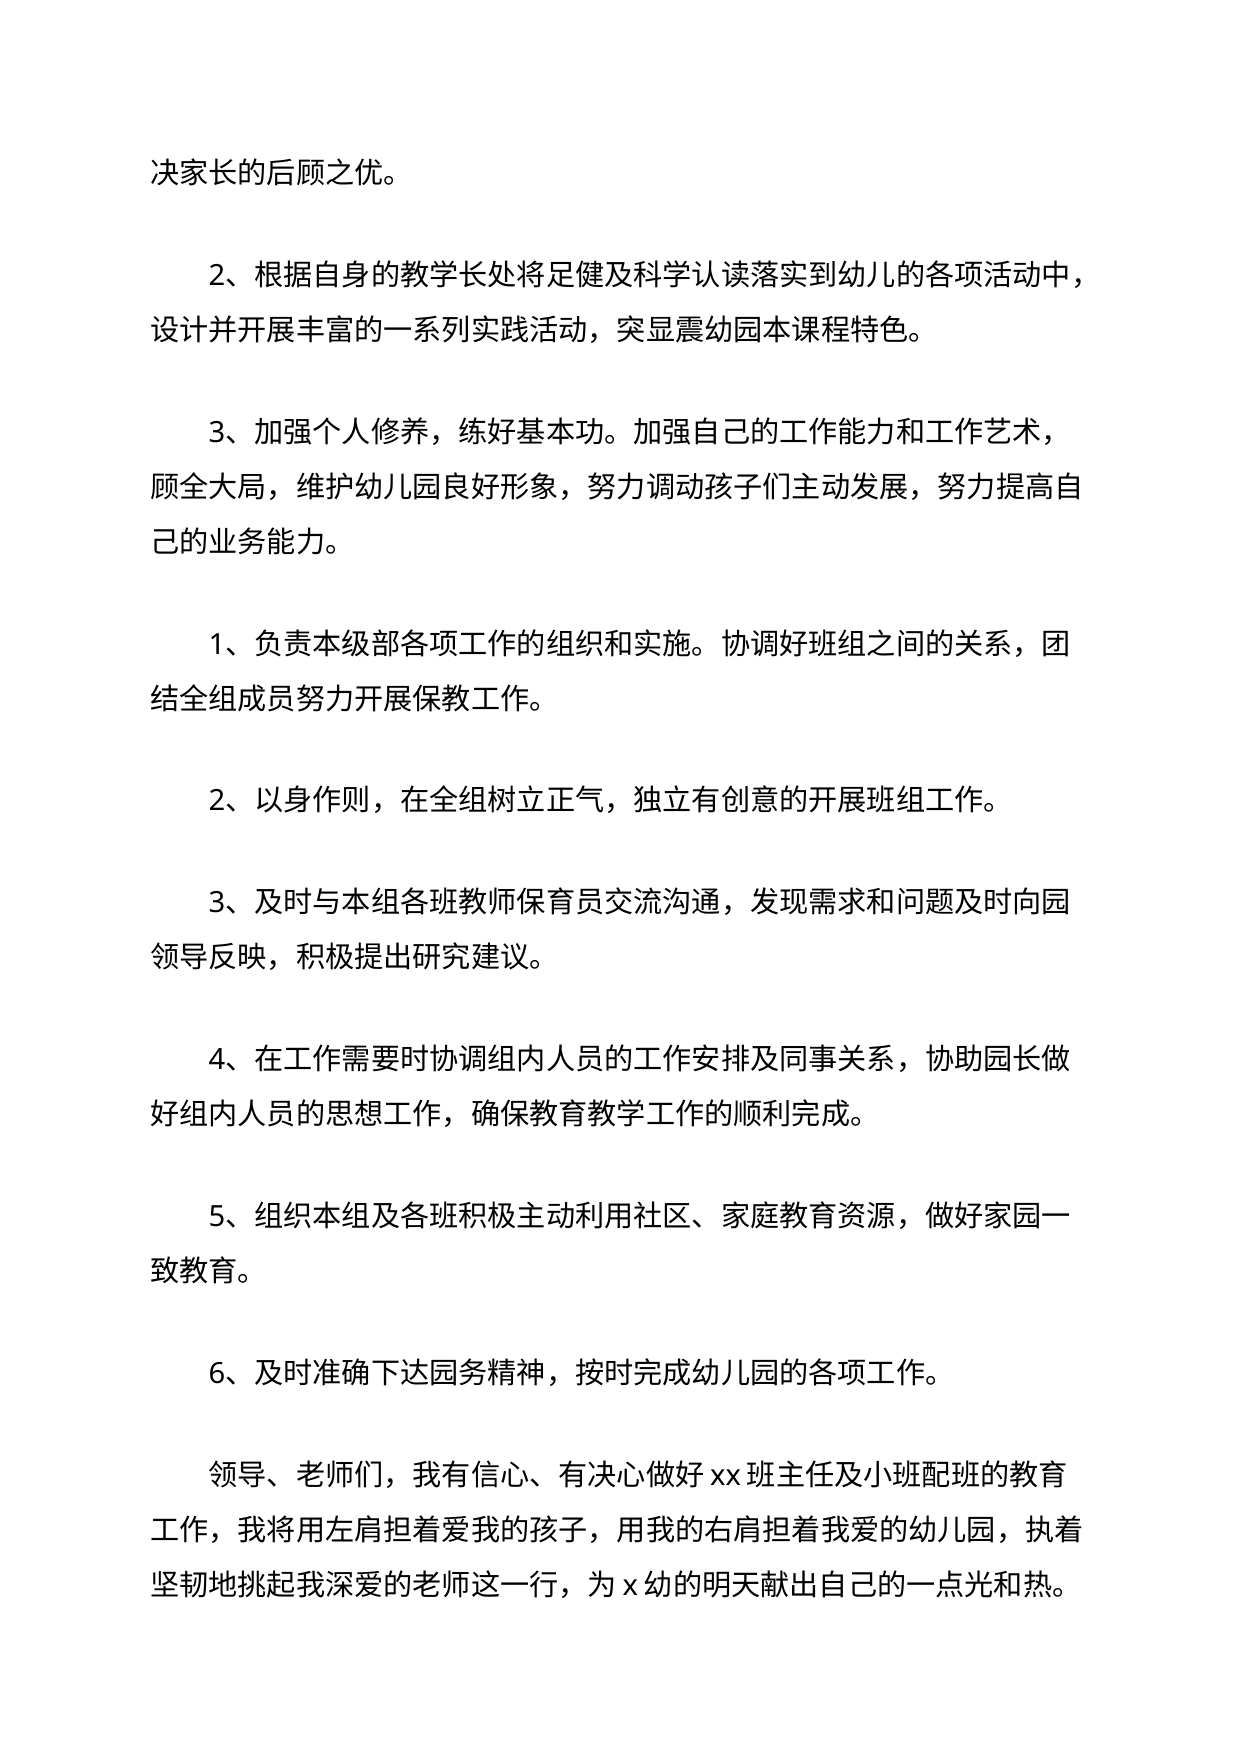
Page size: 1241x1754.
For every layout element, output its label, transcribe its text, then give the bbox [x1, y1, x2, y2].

text 3、加强个人修养，练好基本功。加强自己的工作能力和工作艺术，顾全大局，维护幼儿园良好形象，努力调动孩子们主动发展，努力提高自己的业务能力。 [150, 408, 1090, 561]
text 2、根据自身的教学长处将足健及科学认读落实到幼儿的各项活动中，设计并开展丰富的一系列实践活动，突显震幼园本课程特色。 [150, 252, 1090, 349]
text 3、及时与本组各班教师保育员交流沟通，发现需求和问题及时向园领导反映，积极提出研究建议。 [150, 879, 1090, 976]
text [150, 150, 1090, 192]
text 领导、老师们，我有信心、有决心做好xx班主任及小班配班的教育工作，我将用左肩担着爱我的孩子，用我的右肩担着我爱的幼儿园，执着坚韧地挑起我深爱的老师这一行，为x幼的明天献出自己的一点光和热。 [150, 1451, 1090, 1603]
text 1、负责本级部各项工作的组织和实施。协调好班组之间的关系，团结全组成员努力开展保教工作。 [150, 620, 1090, 717]
text 5、组织本组及各班积极主动利用社区、家庭教育资源，做好家园一致教育。 [150, 1192, 1090, 1290]
text 6、及时准确下达园务精神，按时完成幼儿园的各项工作。 [150, 1349, 1090, 1392]
text 4、在工作需要时协调组内人员的工作安排及同事关系，协助园长做好组内人员的思想工作，确保教育教学工作的顺利完成。 [150, 1036, 1090, 1133]
text 2、以身作则，在全组树立正气，独立有创意的开展班组工作。 [150, 777, 1090, 819]
